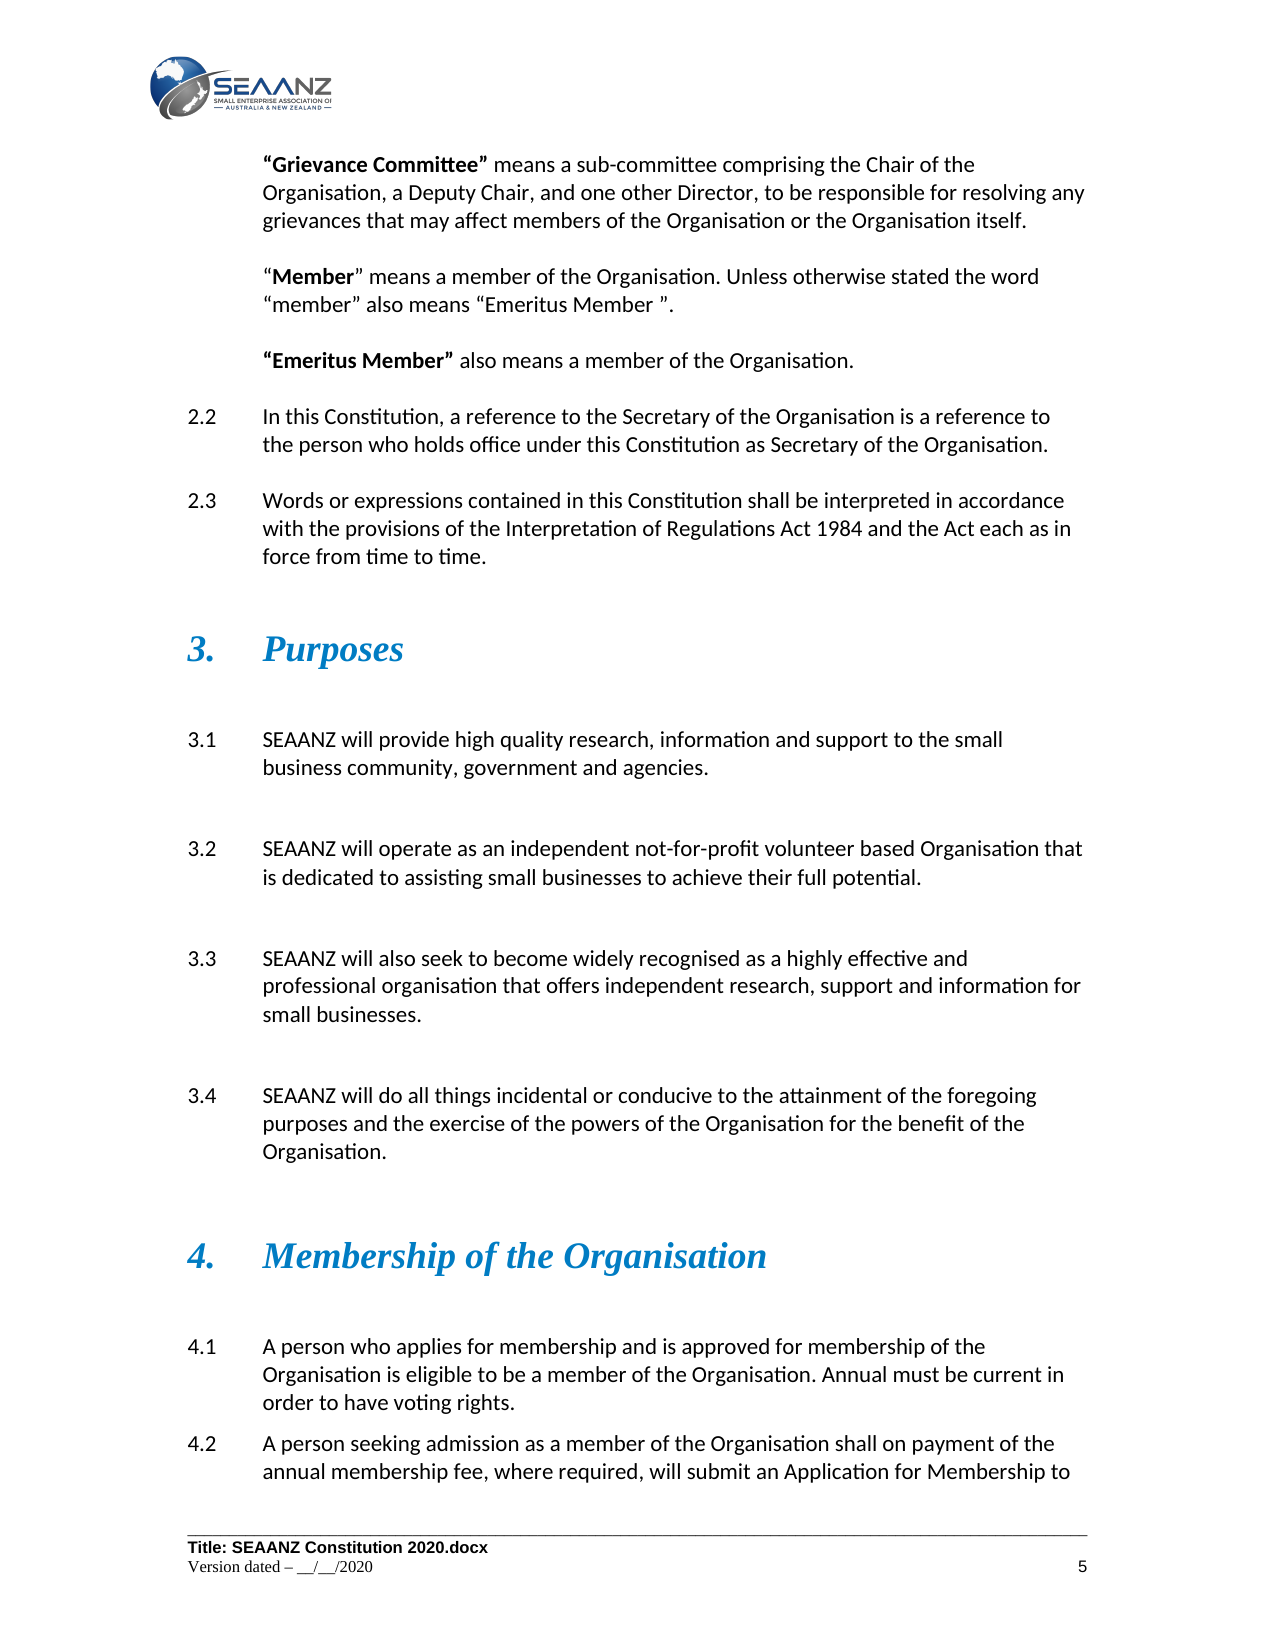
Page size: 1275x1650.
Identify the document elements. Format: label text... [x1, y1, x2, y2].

text 3.1 SEAANZ will provide high quality research, information and support to the small business community, government and agencies. [187, 726, 1088, 782]
text 4. Membership of the Organisation [187, 1233, 1088, 1276]
text “Grievance Committee” means a sub-committee comprising the Chair of the Organisation, a Deputy Chair, and one other Director, to be responsible for resolving any grievances that may affect members of the Organisation or the Organisation itself. [262, 150, 1088, 234]
text “Emeritus Member” also means a member of the Organisation. [262, 346, 1088, 374]
text 3. Purposes [187, 626, 1088, 669]
text 4.1 A person who applies for membership and is approved for membership of the Organisation is eligible to be a member of the Organisation. Annual must be current in order to have voting rights. [187, 1332, 1088, 1417]
text 3.3 SEAANZ will also seek to become widely recognised as a highly effective and professional organisation that offers independent research, support and information for small businesses. [187, 944, 1088, 1028]
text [187, 1429, 1088, 1485]
text 2.3 Words or expressions contained in this Constitution shall be interpreted in accordance with the provisions of the Interpretation of Regulations Act 1984 and the Act each as in force from time to time. [187, 486, 1088, 570]
text 2.2 In this Constitution, a reference to the Secretary of the Organisation is a reference to the person who holds office under this Constitution as Secretary of the Organisation. [187, 402, 1088, 458]
text 3.2 SEAANZ will operate as an independent not-for-profit volunteer based Organisation that is dedicated to assisting small businesses to achieve their full potential. [187, 834, 1088, 891]
text “Member” means a member of the Organisation. Unless otherwise stated the word “member” also means “Emeritus Member ”. [262, 262, 1088, 318]
picture [150, 56, 332, 120]
text 3.4 SEAANZ will do all things incidental or conducive to the attainment of the foregoing purposes and the exercise of the powers of the Organisation for the benefit of the Organisation. [187, 1081, 1088, 1165]
